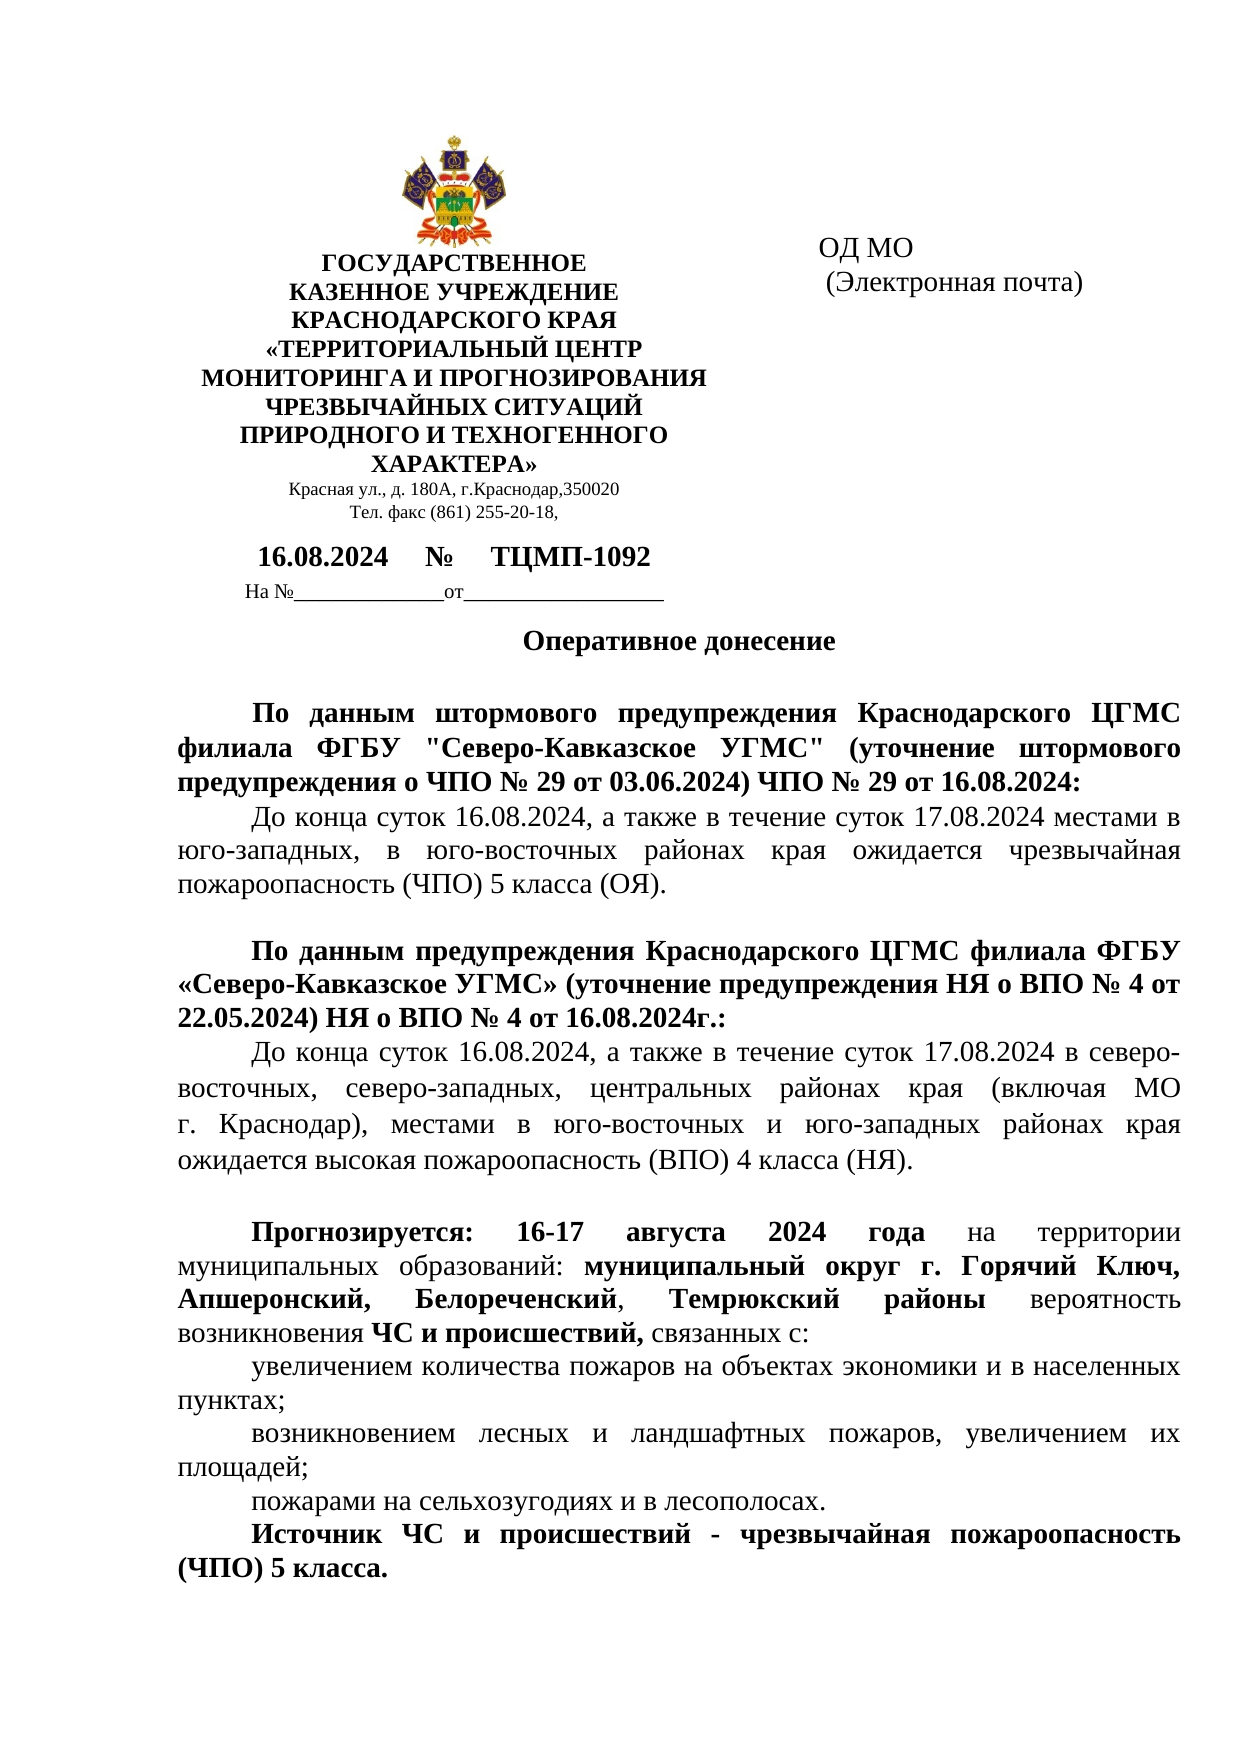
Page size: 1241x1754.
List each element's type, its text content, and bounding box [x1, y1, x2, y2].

text Оперативное донесение [177, 623, 1181, 657]
text По данным предупреждения Краснодарского ЦГМС филиала ФГБУ «Северо-Кавказское УГМС» (уточнение предупреждения НЯ о ВПО № 4 от 22.05.2024) НЯ о ВПО № 4 от 16.08.2024г.: [177, 933, 1181, 1034]
text пожарами на сельхозугодиях и в лесополосах. [177, 1483, 1181, 1516]
text Источник ЧС и происшествий - чрезвычайная пожароопасность (ЧПО) 5 класса. [177, 1516, 1181, 1583]
table_header ОД МО (Электронная почта) [731, 136, 1230, 623]
picture [402, 135, 506, 248]
text По данным штормового предупреждения Краснодарского ЦГМС филиала ФГБУ "Северо-Кавказское УГМС" (уточнение штормового предупреждения о ЧПО № 29 от 03.06.2024) ЧПО № 29 от 16.08.2024: [177, 695, 1181, 798]
text Прогнозируется: 16-17 августа 2024 года на территории муниципальных образований: муниципальный округ г. Горячий Ключ, Апшеронский, Белореченский, Темрюкский районы вероятность возникновения ЧС и происшествий, связанных с: [177, 1214, 1181, 1348]
text До конца суток 16.08.2024, а также в течение суток 17.08.2024 местами в юго-западных, в юго-восточных районах края ожидается чрезвычайная пожароопасность (ЧПО) 5 класса (ОЯ). [177, 799, 1181, 899]
text увеличением количества пожаров на объектах экономики и в населенных пунктах; [177, 1348, 1181, 1416]
text возникновением лесных и ландшафтных пожаров, увеличением их площадей; [177, 1416, 1181, 1483]
text До конца суток 16.08.2024, а также в течение суток 17.08.2024 в северо-восточных, северо-западных, центральных районах края (включая МО г. Краснодар), местами в юго-восточных и юго-западных районах края ожидается высокая пожароопасность (ВПО) 4 класса (НЯ). [177, 1034, 1181, 1176]
table_header ГОСУДАРСТВЕННОЕ КАЗЕННОЕ УЧРЕЖДЕНИЕ КРАСНОДАРСКОГО КРАЯ «ТЕРРИТОРИАЛЬНЫЙ ЦЕНТР МОНИТОРИНГА И ПРОГНОЗИРОВАНИЯ ЧРЕЗВЫЧАЙНЫХ СИТУАЦИЙ ПРИРОДНОГО И ТЕХНОГЕННОГО ХАРАКТЕРА» Красная ул., д. 180А, г.Краснодар,350020 Тел. факс (861) 255-20-18, 16.08.2024 № ТЦМП-1092 На №____________от________________ [177, 136, 731, 623]
